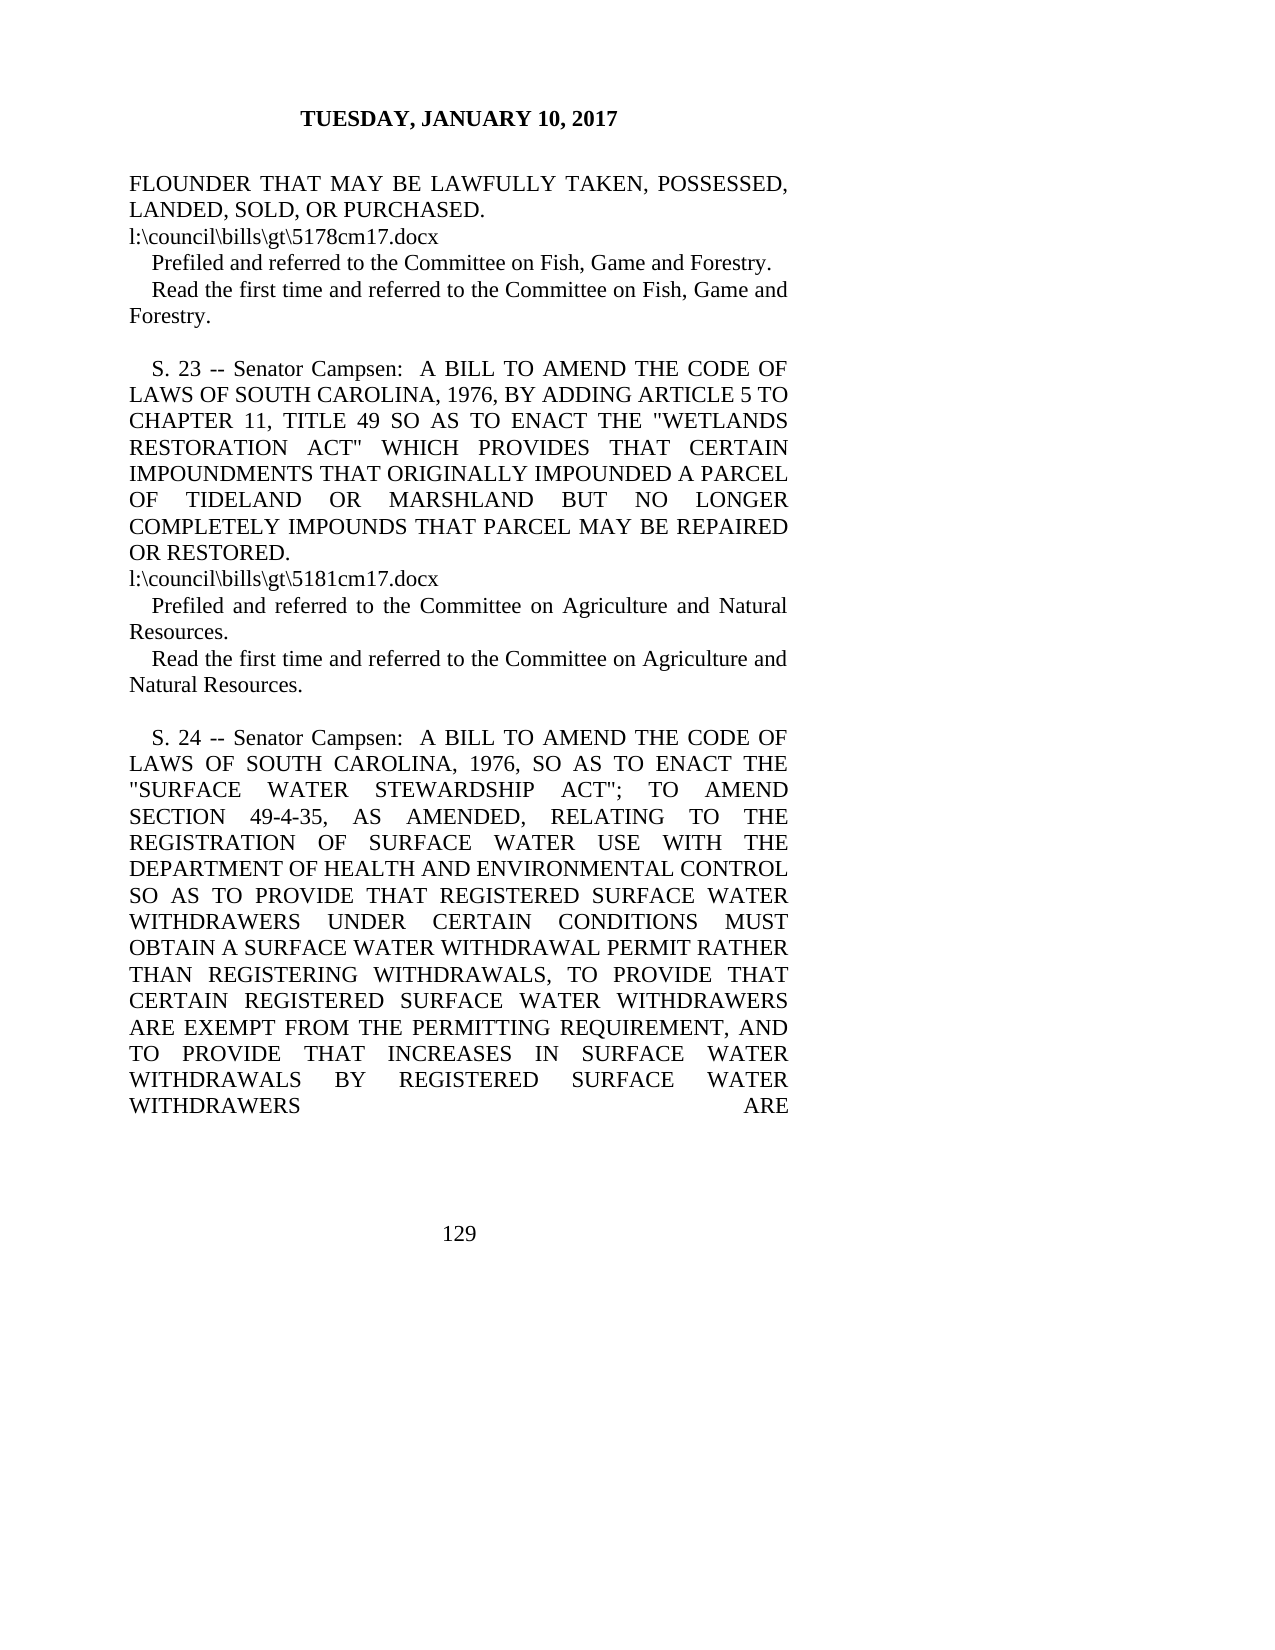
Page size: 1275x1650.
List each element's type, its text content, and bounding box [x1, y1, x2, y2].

text Prefiled and referred to the Committee on Agriculture and Natural Resources. [129, 592, 789, 644]
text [129, 170, 789, 223]
text Read the first time and referred to the Committee on Fish, Game and Forestry. [129, 276, 789, 328]
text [129, 724, 789, 1198]
text Read the first time and referred to the Committee on Agriculture and Natural Resources. [129, 644, 789, 697]
text l:\council\bills\gt\5178cm17.docx [129, 223, 789, 249]
text l:\council\bills\gt\5181cm17.docx [129, 566, 789, 592]
text S. 23 -- Senator Campsen: A BILL TO AMEND THE CODE OF LAWS OF SOUTH CAROLINA, 1976, BY ADDING ARTICLE 5 TO CHAPTER 11, TITLE 49 SO AS TO ENACT THE "WETLANDS RESTORATION ACT" WHICH PROVIDES THAT CERTAIN IMPOUNDMENTS THAT ORIGINALLY IMPOUNDED A PARCEL OF TIDELAND OR MARSHLAND BUT NO LONGER COMPLETELY IMPOUNDS THAT PARCEL MAY BE REPAIRED OR RESTORED. [129, 355, 789, 566]
text Prefiled and referred to the Committee on Fish, Game and Forestry. [129, 249, 789, 276]
